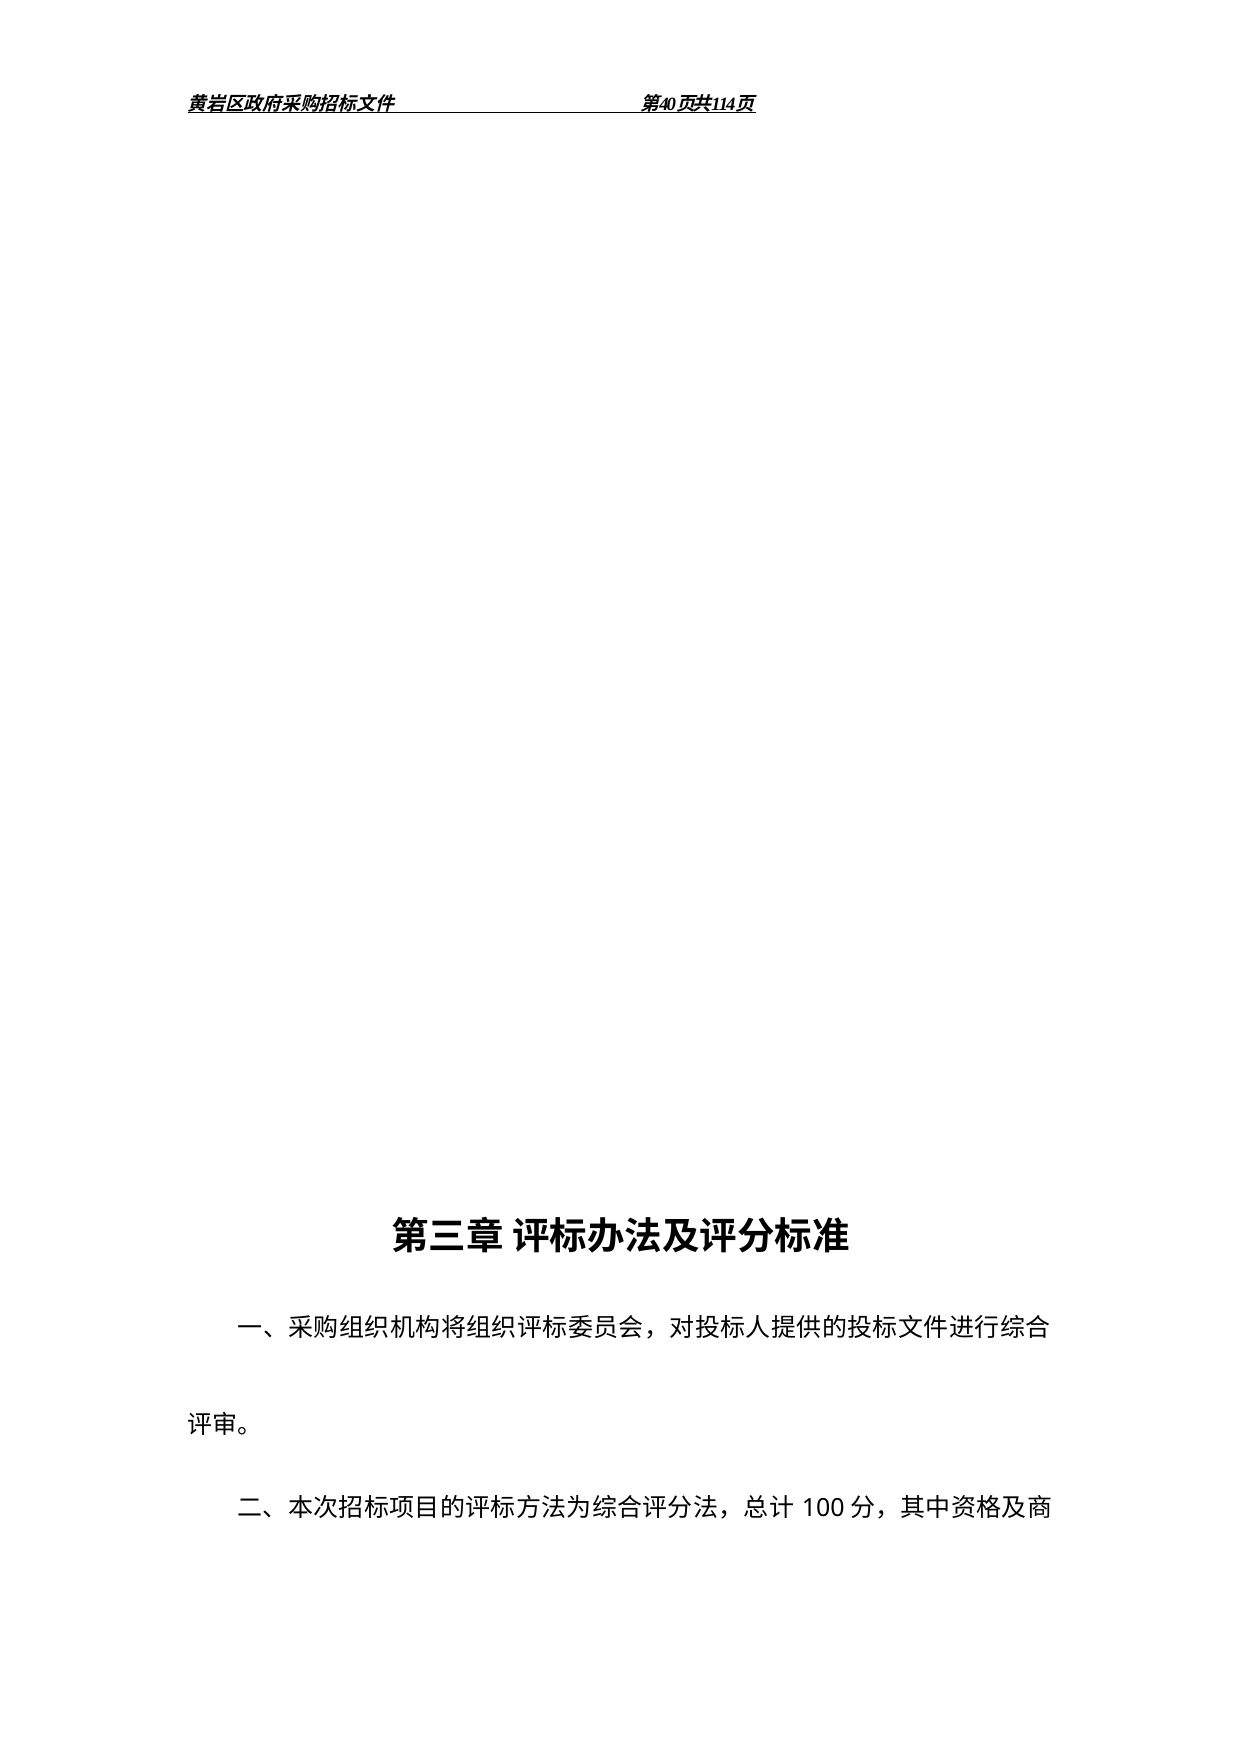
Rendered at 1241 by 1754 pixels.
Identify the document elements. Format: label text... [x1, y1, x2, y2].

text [187, 1473, 1053, 1538]
text 第三章 评标办法及评分标准 [187, 1201, 1053, 1266]
text 一、采购组织机构将组织评标委员会，对投标人提供的投标文件进行综合评审。 [187, 1293, 1053, 1455]
